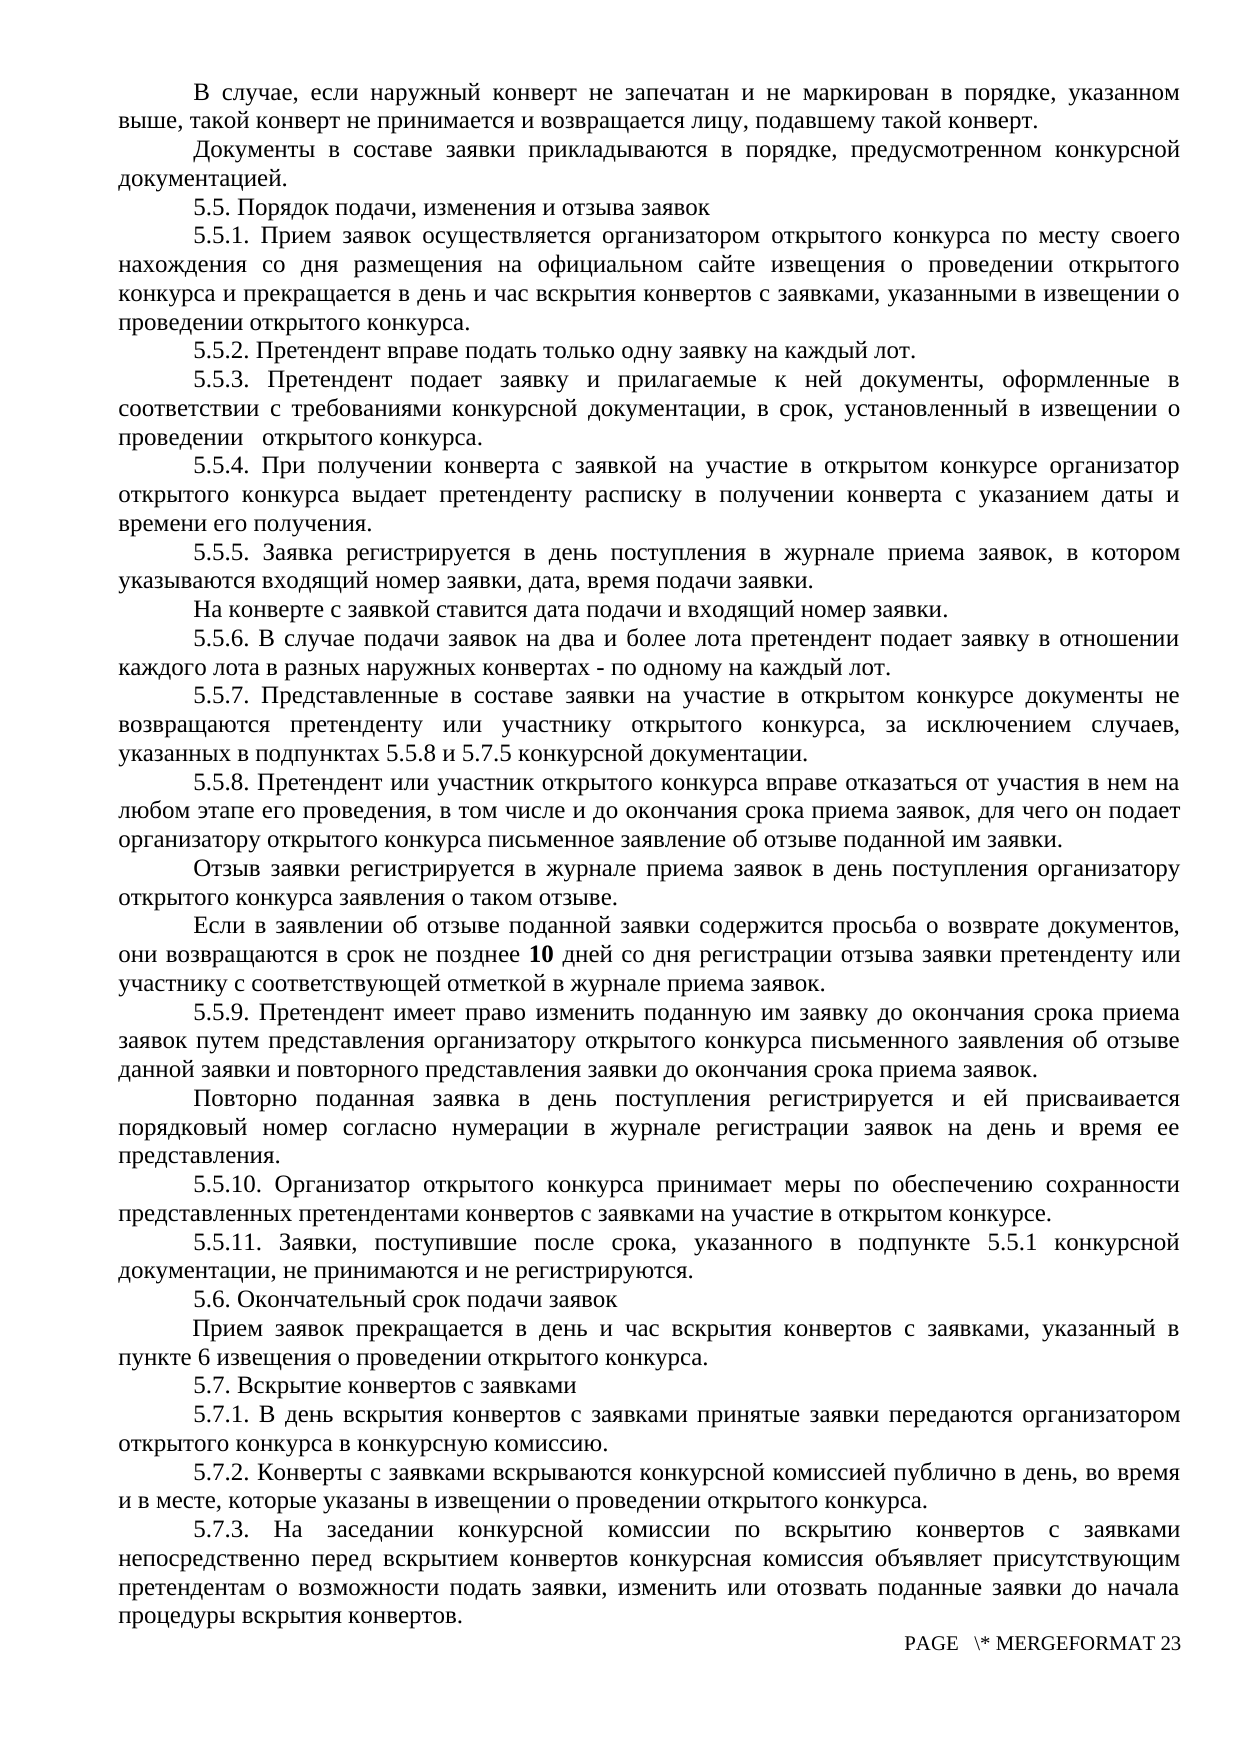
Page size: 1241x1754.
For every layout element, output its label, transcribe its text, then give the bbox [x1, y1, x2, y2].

text 5.5.11. Заявки, поступившие после срока, указанного в подпункте 5.5.1 конкурсной документации, не принимаются и не регистрируются. [118, 1227, 1181, 1284]
text 5.5.5. Заявка регистрируется в день поступления в журнале приема заявок, в котором указываются входящий номер заявки, дата, время подачи заявки. [118, 537, 1181, 594]
text 5.5.3. Претендент подает заявку и прилагаемые к ней документы, оформленные в соответствии с требованиями конкурсной документации, в срок, установленный в извещении о проведении открытого конкурса. [118, 364, 1181, 451]
text 5.5.8. Претендент или участник открытого конкурса вправе отказаться от участия в нем на любом этапе его проведения, в том числе и до окончания срока приема заявок, для чего он подает организатору открытого конкурса письменное заявление об отзыве поданной им заявки. [118, 767, 1181, 853]
text На конверте с заявкой ставится дата подачи и входящий номер заявки. [118, 594, 1181, 623]
text 5.5.10. Организатор открытого конкурса принимает меры по обеспечению сохранности представленных претендентами конвертов с заявками на участие в открытом конкурсе. [118, 1169, 1181, 1227]
text 5.7.2. Конверты с заявками вскрываются конкурсной комиссией публично в день, во время и в месте, которые указаны в извещении о проведении открытого конкурса. [118, 1457, 1181, 1514]
text Если в заявлении об отзыве поданной заявки содержится просьба о возврате документов, они возвращаются в срок не позднее 10 дней со дня регистрации отзыва заявки претенденту или участнику с соответствующей отметкой в журнале приема заявок. [118, 911, 1181, 997]
text 5.5.7. Представленные в составе заявки на участие в открытом конкурсе документы не возвращаются претенденту или участнику открытого конкурса, за исключением случаев, указанных в подпунктах 5.5.8 и 5.7.5 конкурсной документации. [118, 681, 1181, 767]
text В случае, если наружный конверт не запечатан и не маркирован в порядке, указанном выше, такой конверт не принимается и возвращается лицу, подавшему такой конверт. [118, 77, 1181, 134]
text Документы в составе заявки прикладываются в порядке, предусмотренном конкурсной документацией. [118, 134, 1181, 192]
text Прием заявок прекращается в день и час вскрытия конвертов с заявками, указанный в пункте 6 извещения о проведении открытого конкурса. [118, 1313, 1181, 1371]
text 5.5.9. Претендент имеет право изменить поданную им заявку до окончания срока приема заявок путем представления организатору открытого конкурса письменного заявления об отзыве данной заявки и повторного представления заявки до окончания срока приема заявок. [118, 997, 1181, 1083]
text 5.7.3. На заседании конкурсной комиссии по вскрытию конвертов с заявками непосредственно перед вскрытием конвертов конкурсная комиссия объявляет присутствующим претендентам о возможности подать заявки, изменить или отозвать поданные заявки до начала процедуры вскрытия конвертов. [118, 1514, 1181, 1629]
text 5.5.2. Претендент вправе подать только одну заявку на каждый лот. [118, 336, 1181, 364]
text 5.6. Окончательный срок подачи заявок [118, 1284, 1181, 1313]
text 5.5.1. Прием заявок осуществляется организатором открытого конкурса по месту своего нахождения со дня размещения на официальном сайте извещения о проведении открытого конкурса и прекращается в день и час вскрытия конвертов с заявками, указанными в извещении о проведении открытого конкурса. [118, 221, 1181, 336]
text 5.5.6. В случае подачи заявок на два и более лота претендент подает заявку в отношении каждого лота в разных наружных конвертах - по одному на каждый лот. [118, 623, 1181, 681]
text 5.5. Порядок подачи, изменения и отзыва заявок [118, 192, 1181, 221]
text 5.5.4. При получении конверта с заявкой на участие в открытом конкурсе организатор открытого конкурса выдает претенденту расписку в получении конверта с указанием даты и времени его получения. [118, 451, 1181, 537]
text Отзыв заявки регистрируется в журнале приема заявок в день поступления организатору открытого конкурса заявления о таком отзыве. [118, 853, 1181, 911]
text 5.7. Вскрытие конвертов с заявками [118, 1371, 1181, 1399]
text 5.7.1. В день вскрытия конвертов с заявками принятые заявки передаются организатором открытого конкурса в конкурсную комиссию. [118, 1399, 1181, 1457]
text Повторно поданная заявка в день поступления регистрируется и ей присваивается порядковый номер согласно нумерации в журнале регистрации заявок на день и время ее представления. [118, 1083, 1181, 1169]
